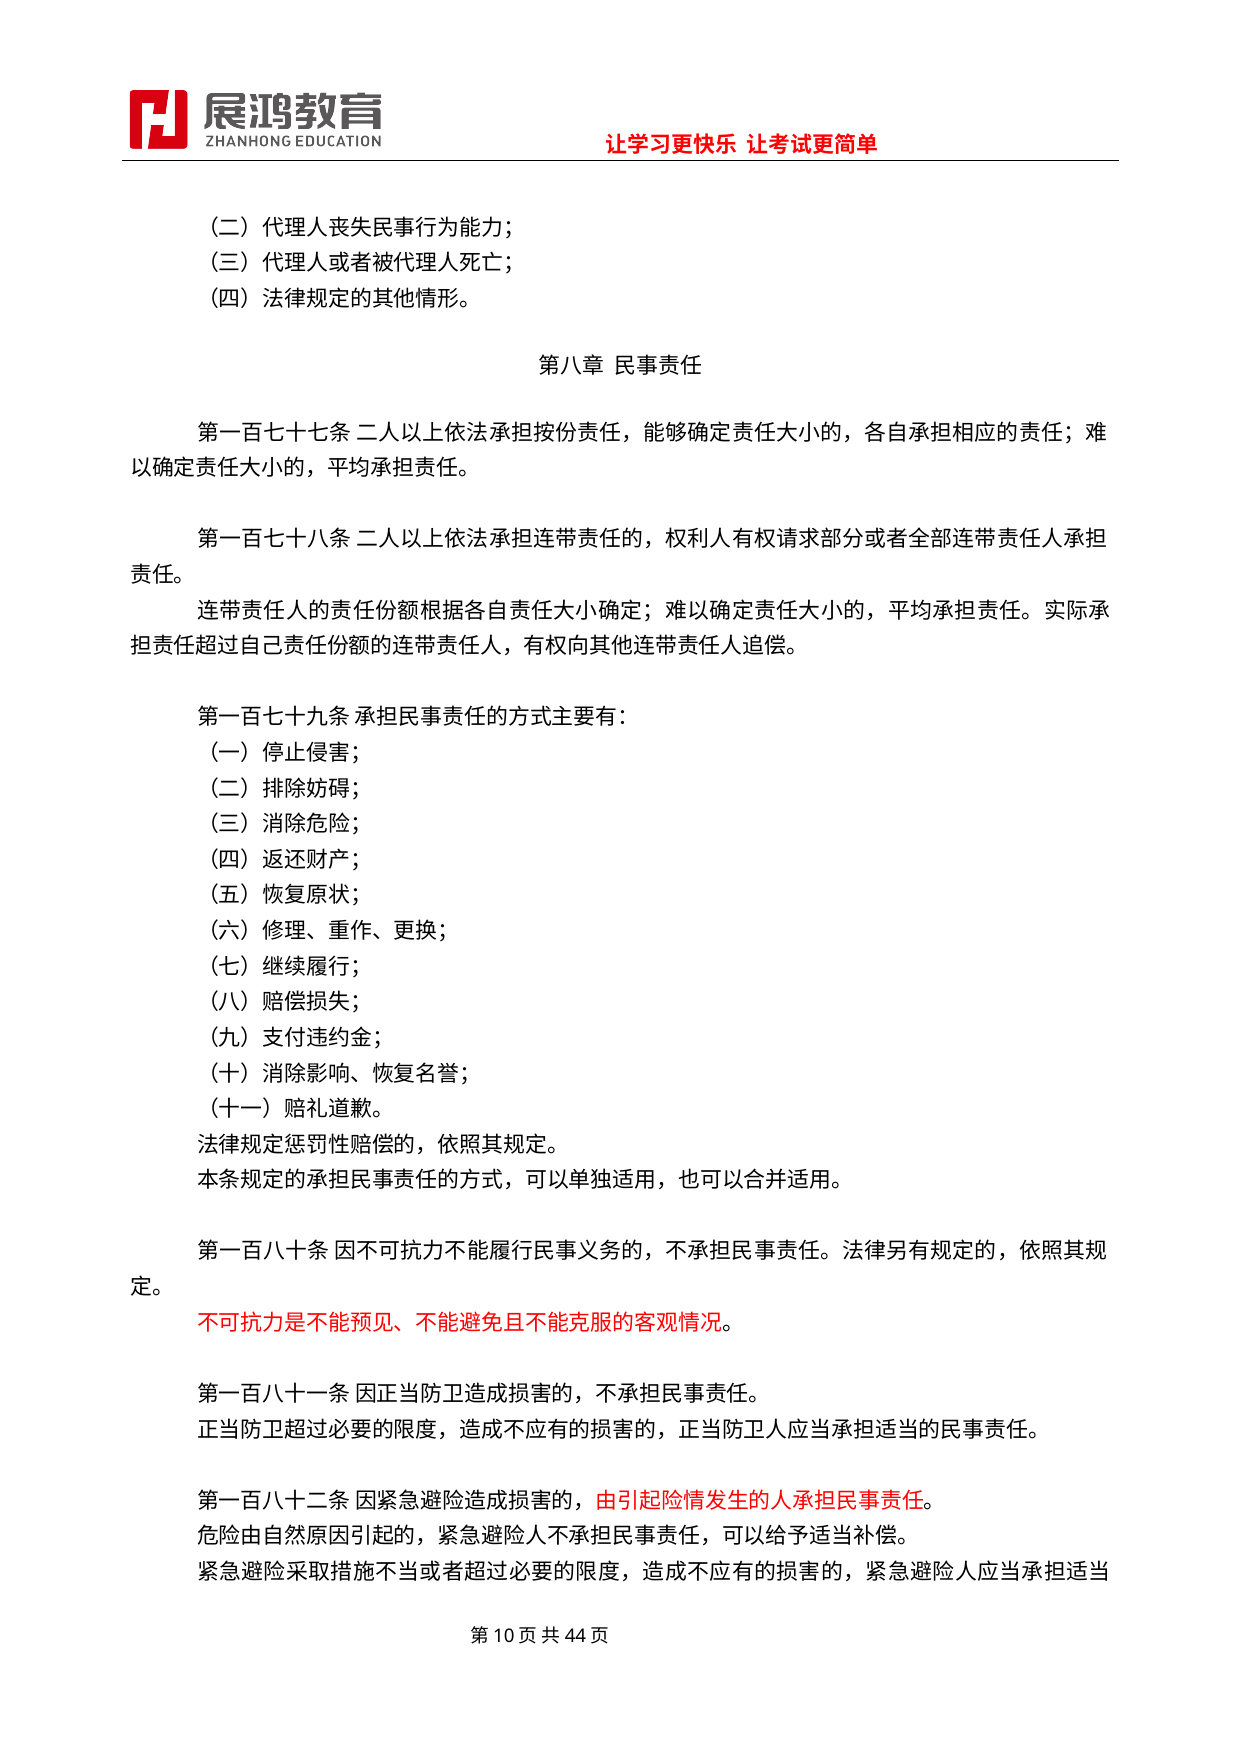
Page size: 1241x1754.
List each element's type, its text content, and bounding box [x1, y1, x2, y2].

text （十一）赔礼道歉。 [130, 1091, 1110, 1123]
text （二）代理人丧失民事行为能力； [130, 209, 1110, 242]
text 不可抗力是不能预见、不能避免且不能克服的客观情况。 [130, 1304, 1110, 1337]
text 第一百八十二条 因紧急避险造成损害的，由引起险情发生的人承担民事责任。 [130, 1482, 1110, 1515]
text 第一百七十八条 二人以上依法承担连带责任的，权利人有权请求部分或者全部连带责任人承担责任。 [130, 521, 1110, 589]
text （十）消除影响、恢复名誉； [130, 1055, 1110, 1088]
text （四）法律规定的其他情形。 [130, 280, 1110, 313]
text 第一百七十七条 二人以上依法承担按份责任，能够确定责任大小的，各自承担相应的责任；难以确定责任大小的，平均承担责任。 [130, 414, 1110, 482]
text 第一百七十九条 承担民事责任的方式主要有： [130, 699, 1110, 731]
text （三）消除危险； [130, 806, 1110, 838]
text 法律规定惩罚性赔偿的，依照其规定。 [130, 1126, 1110, 1159]
text （五）恢复原状； [130, 877, 1110, 909]
text 正当防卫超过必要的限度，造成不应有的损害的，正当防卫人应当承担适当的民事责任。 [130, 1411, 1110, 1444]
picture [129, 90, 382, 149]
text 危险由自然原因引起的，紧急避险人不承担民事责任，可以给予适当补偿。 [130, 1518, 1110, 1550]
subtitle 第八章 民事责任 [130, 347, 1110, 380]
text 第一百八十一条 因正当防卫造成损害的，不承担民事责任。 [130, 1376, 1110, 1408]
text （九）支付违约金； [130, 1019, 1110, 1052]
text 紧急避险采取措施不当或者超过必要的限度，造成不应有的损害的，紧急避险人应当承担适当的民事责任。 [130, 1553, 1110, 1586]
text （六）修理、重作、更换； [130, 913, 1110, 945]
text （八）赔偿损失； [130, 984, 1110, 1016]
text （四）返还财产； [130, 841, 1110, 874]
text （二）排除妨碍； [130, 770, 1110, 803]
text （七）继续履行； [130, 948, 1110, 981]
text 连带责任人的责任份额根据各自责任大小确定；难以确定责任大小的，平均承担责任。实际承担责任超过自己责任份额的连带责任人，有权向其他连带责任人追偿。 [130, 592, 1110, 660]
text （一）停止侵害； [130, 734, 1110, 767]
text 第一百八十条 因不可抗力不能履行民事义务的，不承担民事责任。法律另有规定的，依照其规定。 [130, 1233, 1110, 1301]
text 本条规定的承担民事责任的方式，可以单独适用，也可以合并适用。 [130, 1162, 1110, 1194]
text （三）代理人或者被代理人死亡； [130, 245, 1110, 277]
